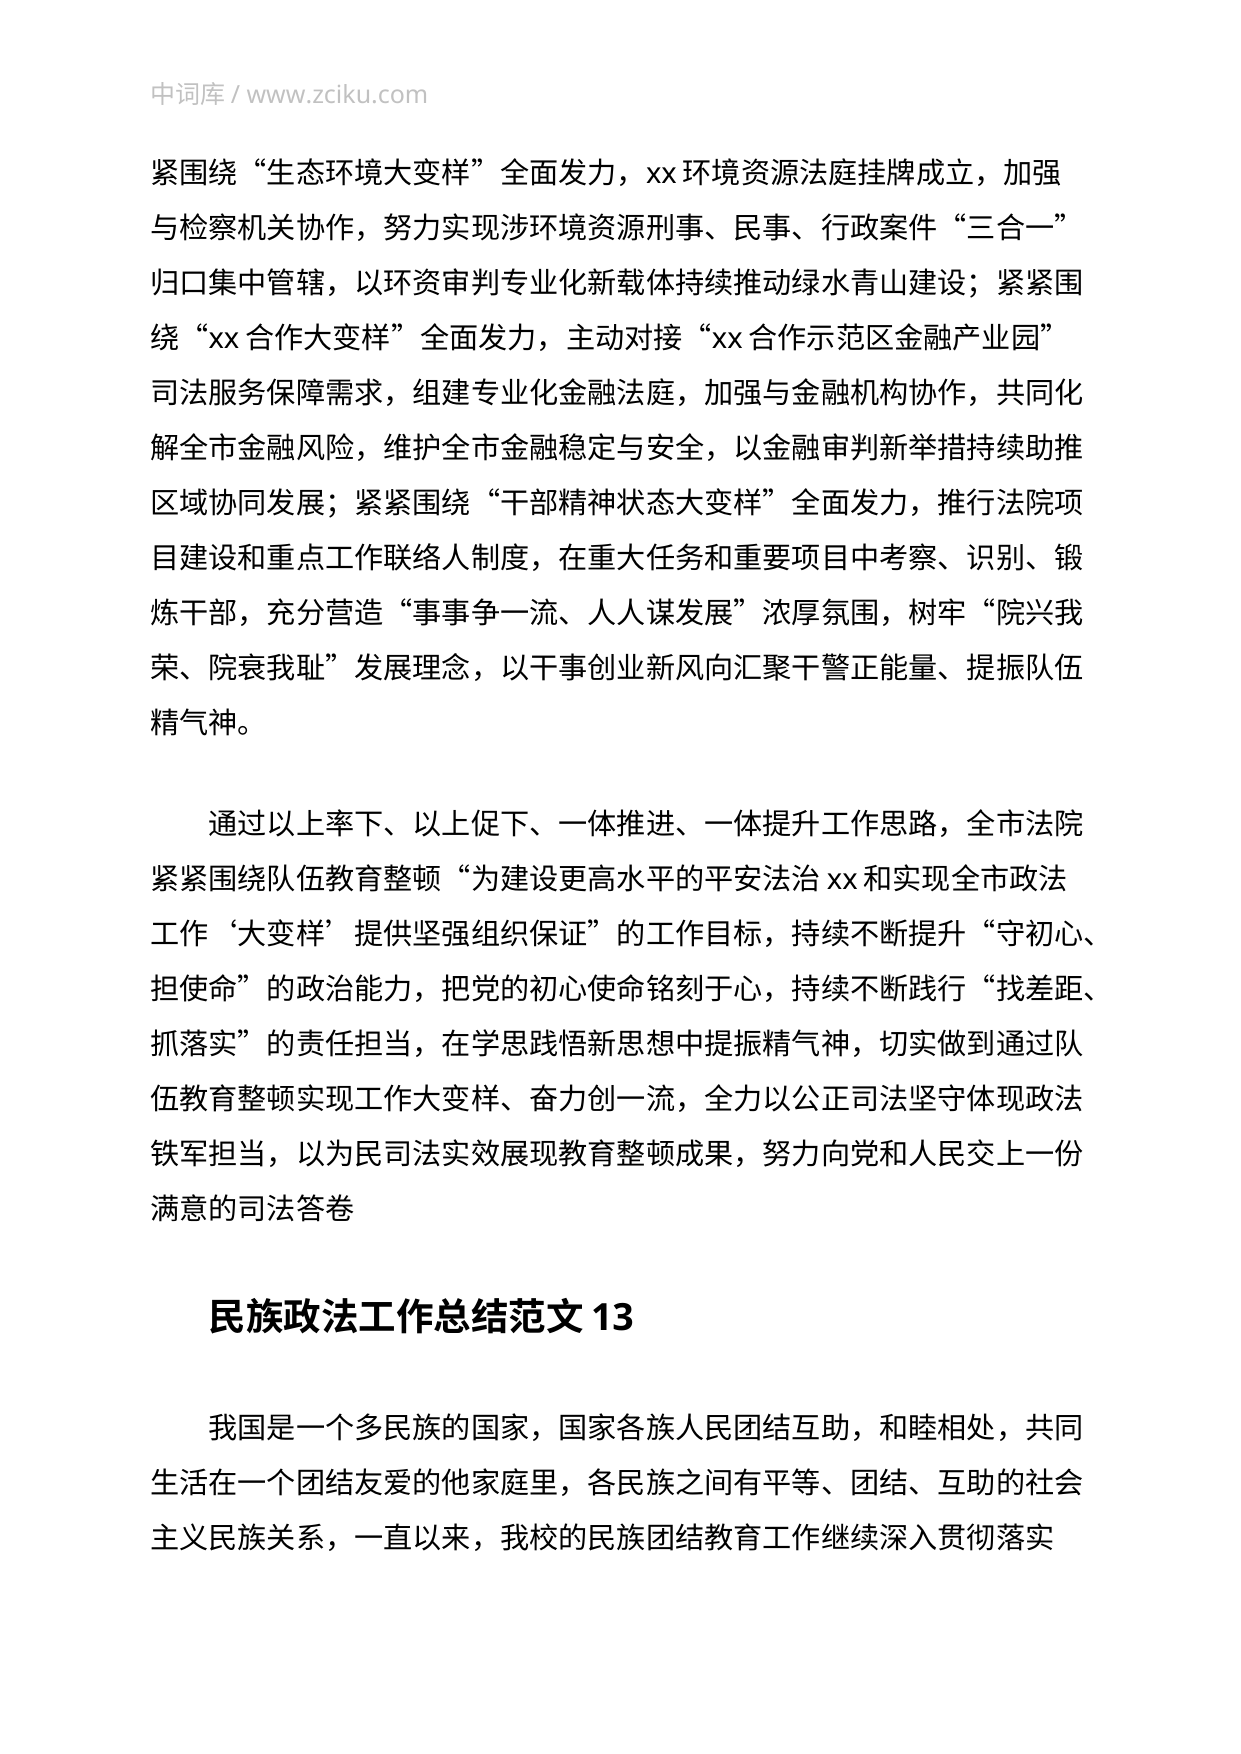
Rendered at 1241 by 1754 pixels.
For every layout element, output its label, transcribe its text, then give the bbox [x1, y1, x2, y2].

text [150, 150, 1090, 741]
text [150, 1405, 1090, 1557]
text 民族政法工作总结范文13 [150, 1287, 1090, 1342]
text 通过以上率下、以上促下、一体推进、一体提升工作思路，全市法院紧紧围绕队伍教育整顿“为建设更高水平的平安法治xx和实现全市政法工作‘大变样’提供坚强组织保证”的工作目标，持续不断提升“守初心、担使命”的政治能力，把党的初心使命铭刻于心，持续不断践行“找差距、抓落实”的责任担当，在学思践悟新思想中提振精气神，切实做到通过队伍教育整顿实现工作大变样、奋力创一流，全力以公正司法坚守体现政法铁军担当，以为民司法实效展现教育整顿成果，努力向党和人民交上一份满意的司法答卷 [150, 801, 1090, 1228]
